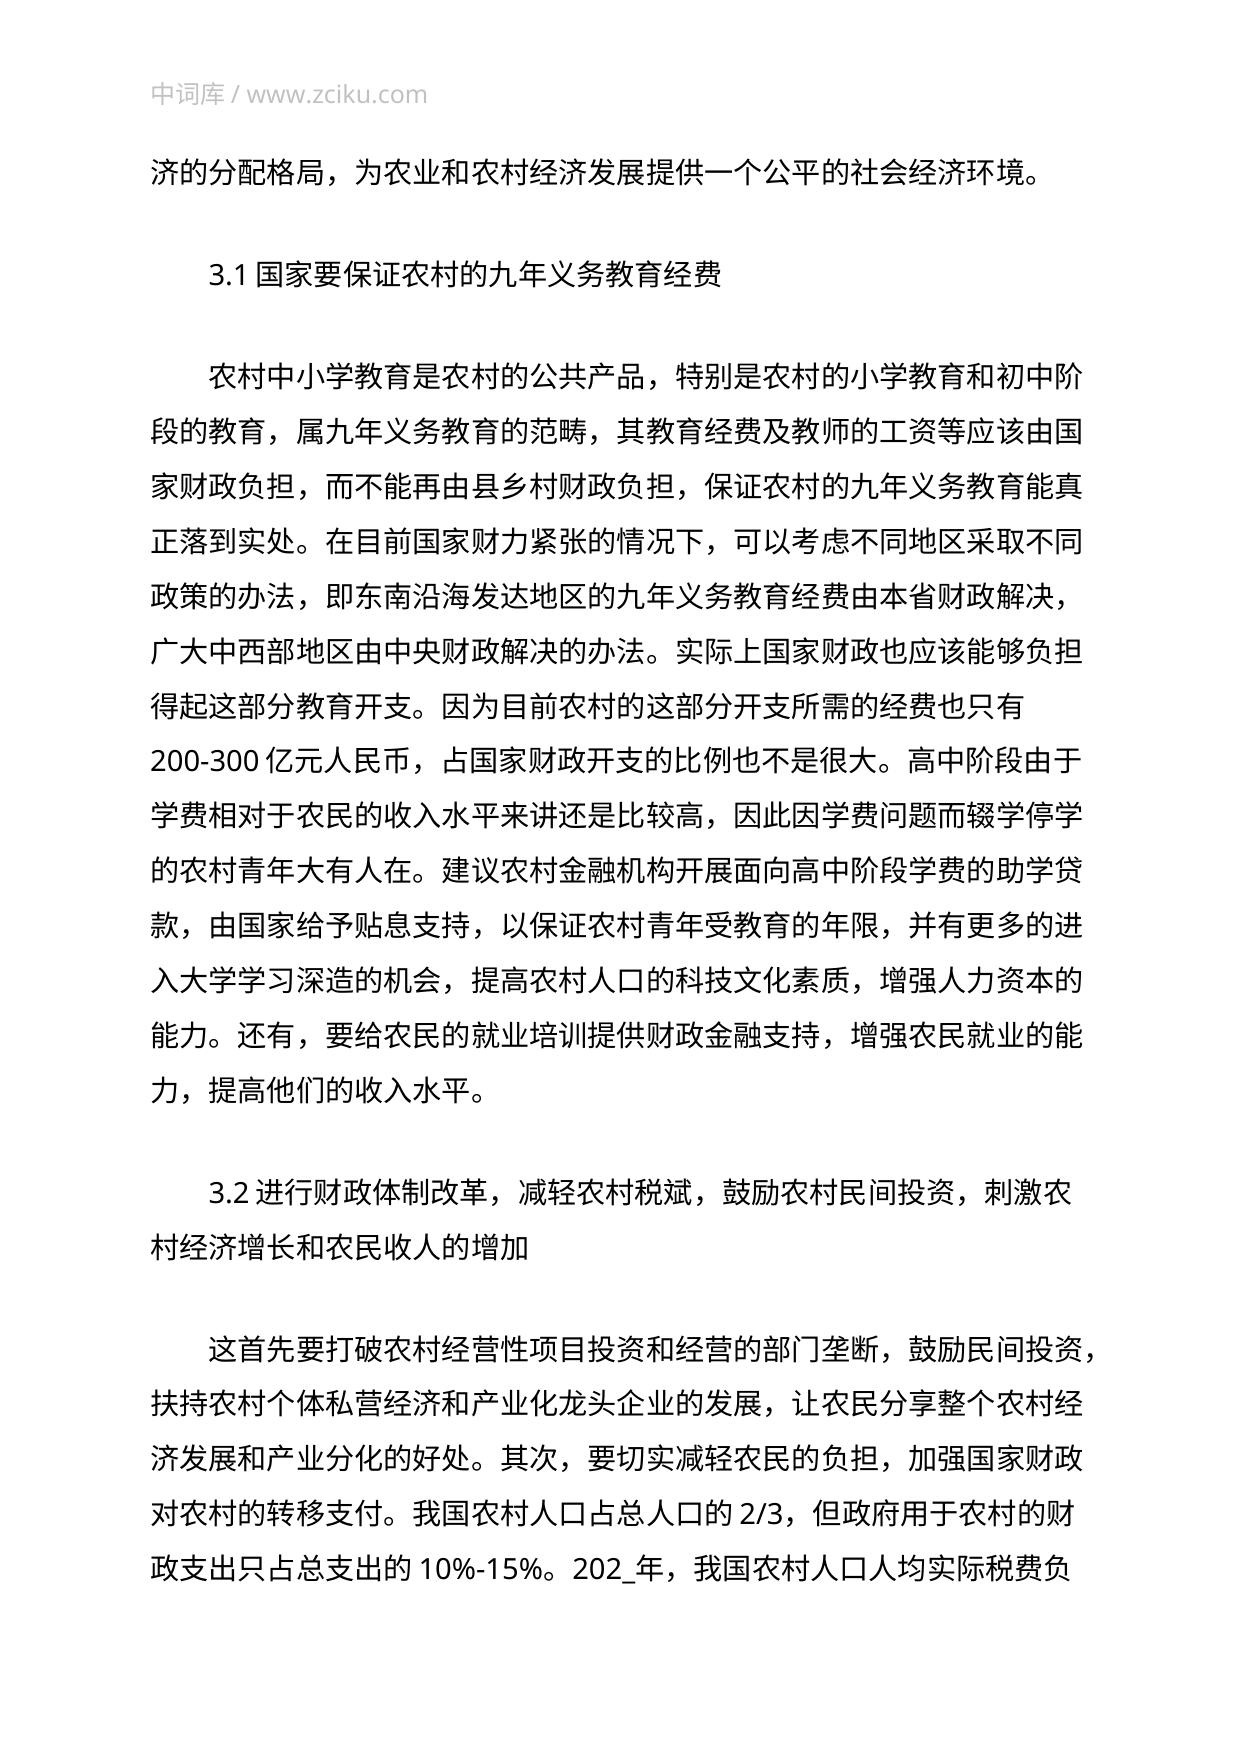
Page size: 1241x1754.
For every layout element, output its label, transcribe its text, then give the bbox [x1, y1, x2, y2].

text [150, 150, 1090, 192]
text 农村中小学教育是农村的公共产品，特别是农村的小学教育和初中阶段的教育，属九年义务教育的范畴，其教育经费及教师的工资等应该由国家财政负担，而不能再由县乡村财政负担，保证农村的九年义务教育能真正落到实处。在目前国家财力紧张的情况下，可以考虑不同地区采取不同政策的办法，即东南沿海发达地区的九年义务教育经费由本省财政解决，广大中西部地区由中央财政解决的办法。实际上国家财政也应该能够负担得起这部分教育开支。因为目前农村的这部分开支所需的经费也只有200-300亿元人民币，占国家财政开支的比例也不是很大。高中阶段由于学费相对于农民的收入水平来讲还是比较高，因此因学费问题而辍学停学的农村青年大有人在。建议农村金融机构开展面向高中阶段学费的助学贷款，由国家给予贴息支持，以保证农村青年受教育的年限，并有更多的进入大学学习深造的机会，提高农村人口的科技文化素质，增强人力资本的能力。还有，要给农民的就业培训提供财政金融支持，增强农民就业的能力，提高他们的收入水平。 [150, 354, 1090, 1110]
text 3.1国家要保证农村的九年义务教育经费 [150, 252, 1090, 294]
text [150, 1326, 1090, 1588]
text 3.2进行财政体制改革，减轻农村税斌，鼓励农村民间投资，刺激农村经济增长和农民收人的增加 [150, 1169, 1090, 1267]
